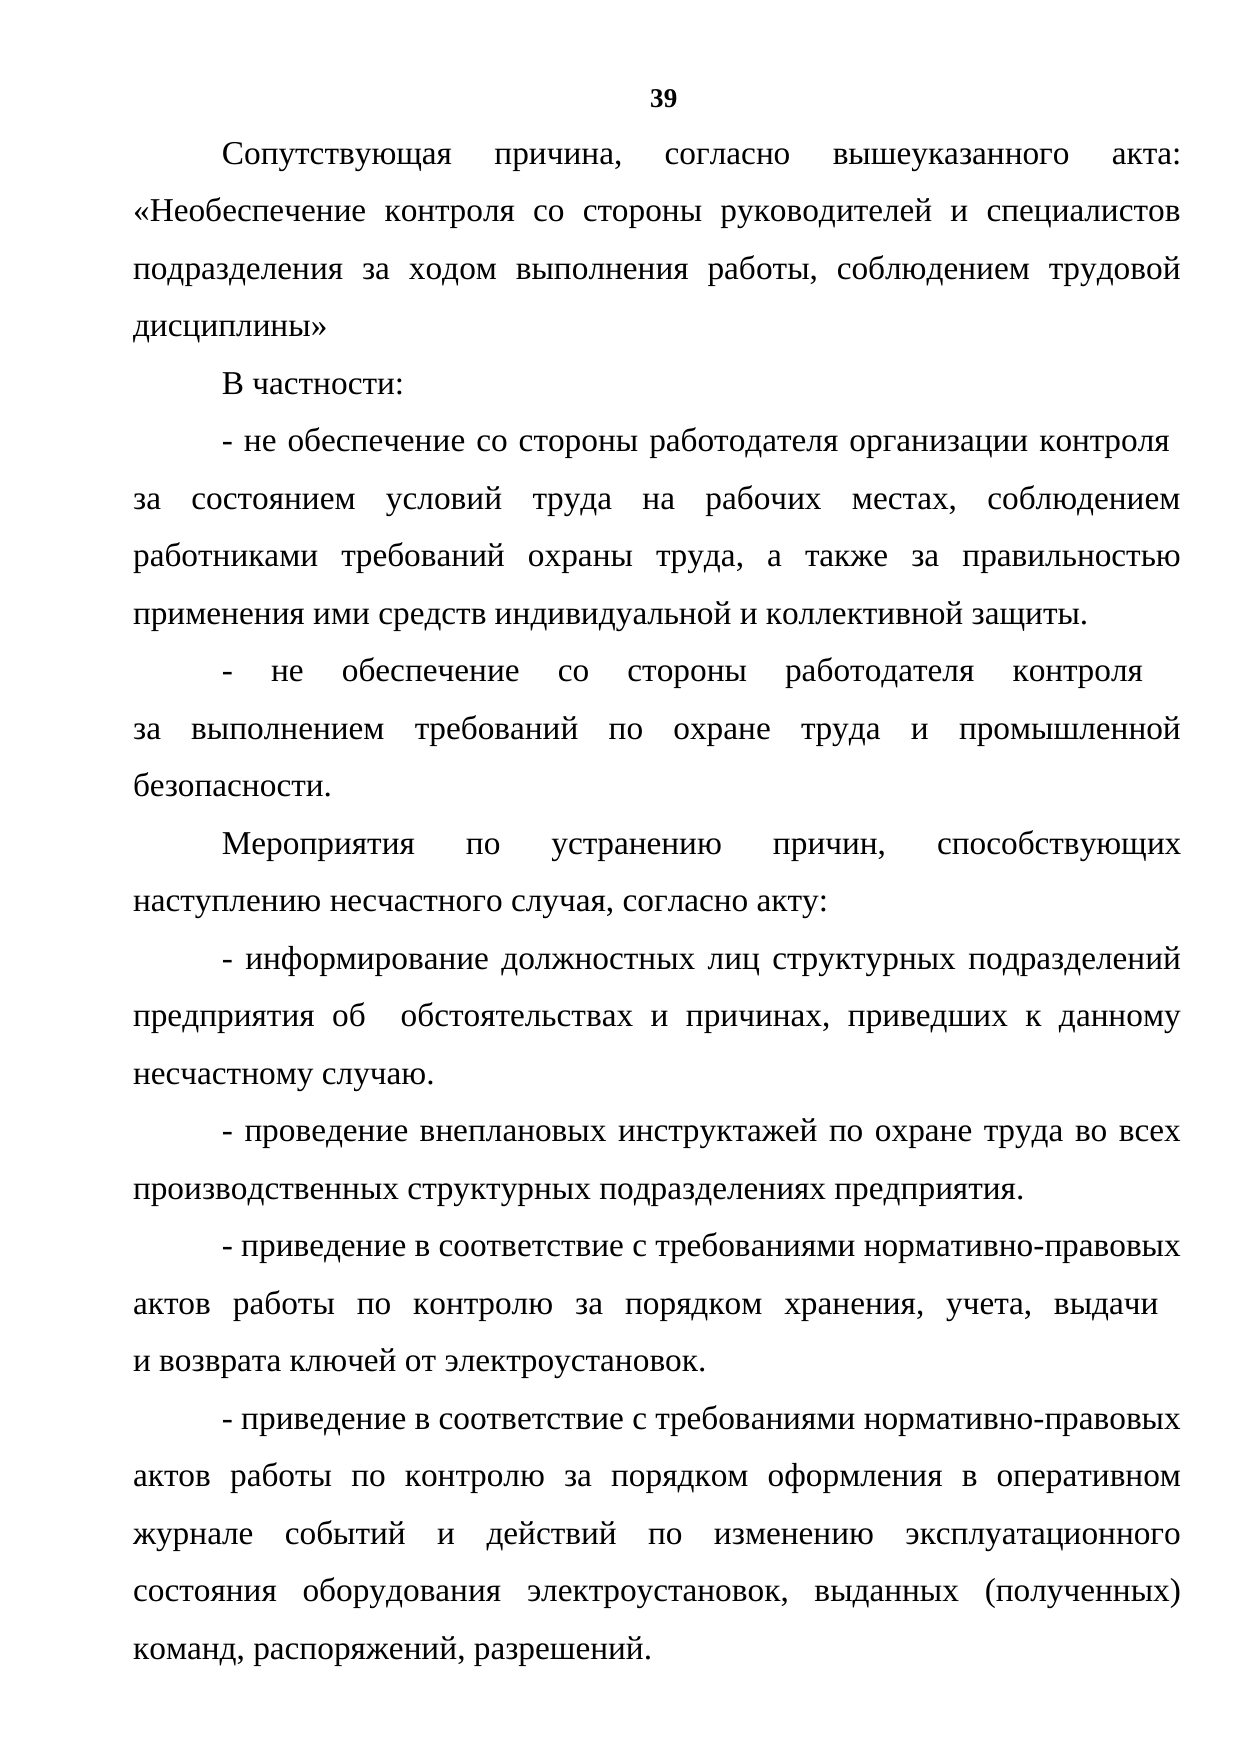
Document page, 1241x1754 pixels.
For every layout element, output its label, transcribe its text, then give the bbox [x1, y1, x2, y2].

text - информирование должностных лиц структурных подразделений предприятия об обстоятельствах и причинах, приведших к данному несчастному случаю. [133, 938, 1182, 1091]
text - приведение в соответствие с требованиями нормативно-правовых актов работы по контролю за порядком хранения, учета, выдачи и возврата ключей от электроустановок. [133, 1225, 1182, 1379]
text Мероприятия по устранению причин, способствующих наступлению несчастного случая, согласно акту: [133, 823, 1182, 919]
text - приведение в соответствие с требованиями нормативно-правовых актов работы по контролю за порядком оформления в оперативном журнале событий и действий по изменению эксплуатационного состояния оборудования электроустановок, выданных (полученных) команд, распоряжений, разрешений. [133, 1398, 1182, 1666]
text - не обеспечение со стороны работодателя организации контроля за состоянием условий труда на рабочих местах, соблюдением работниками требований охраны труда, а также за правильностью применения ими средств индивидуальной и коллективной защиты. [133, 420, 1182, 631]
text - проведение внеплановых инструктажей по охране труда во всех производственных структурных подразделениях предприятия. [133, 1110, 1182, 1206]
text В частности: [133, 363, 1182, 401]
text Сопутствующая причина, согласно вышеуказанного акта: «Необеспечение контроля со стороны руководителей и специалистов подразделения за ходом выполнения работы, соблюдением трудовой дисциплины» [133, 133, 1182, 344]
text - не обеспечение со стороны работодателя контроля за выполнением требований по охране труда и промышленной безопасности. [133, 650, 1182, 804]
